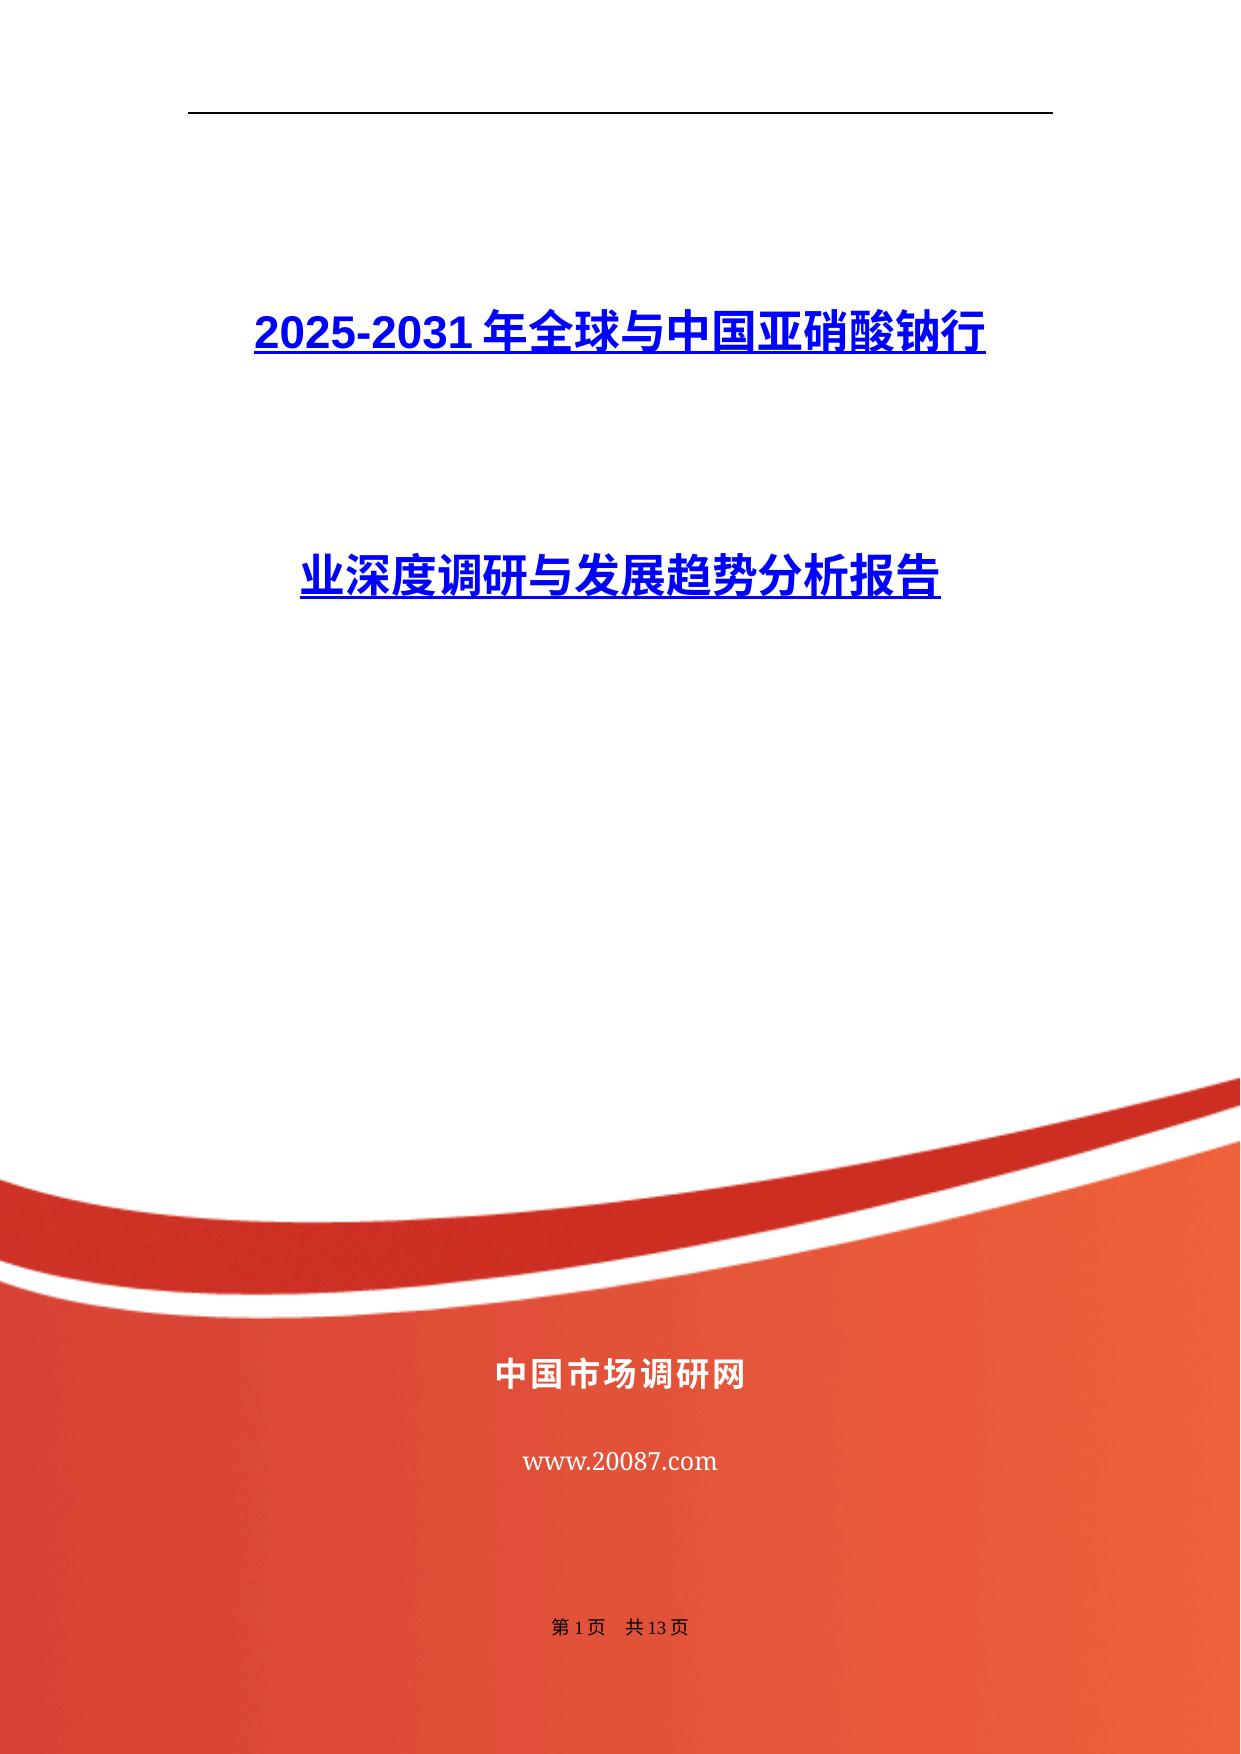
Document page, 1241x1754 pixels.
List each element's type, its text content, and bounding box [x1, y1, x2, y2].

subtitle 中国市场调研网 [187, 1339, 1053, 1404]
table_header 2025-2031年全球与中国亚硝酸钠行业深度调研与发展趋势分析报告 [188, 207, 1053, 773]
text www.20087.com [187, 1428, 1053, 1493]
picture [0, 1006, 1241, 1754]
